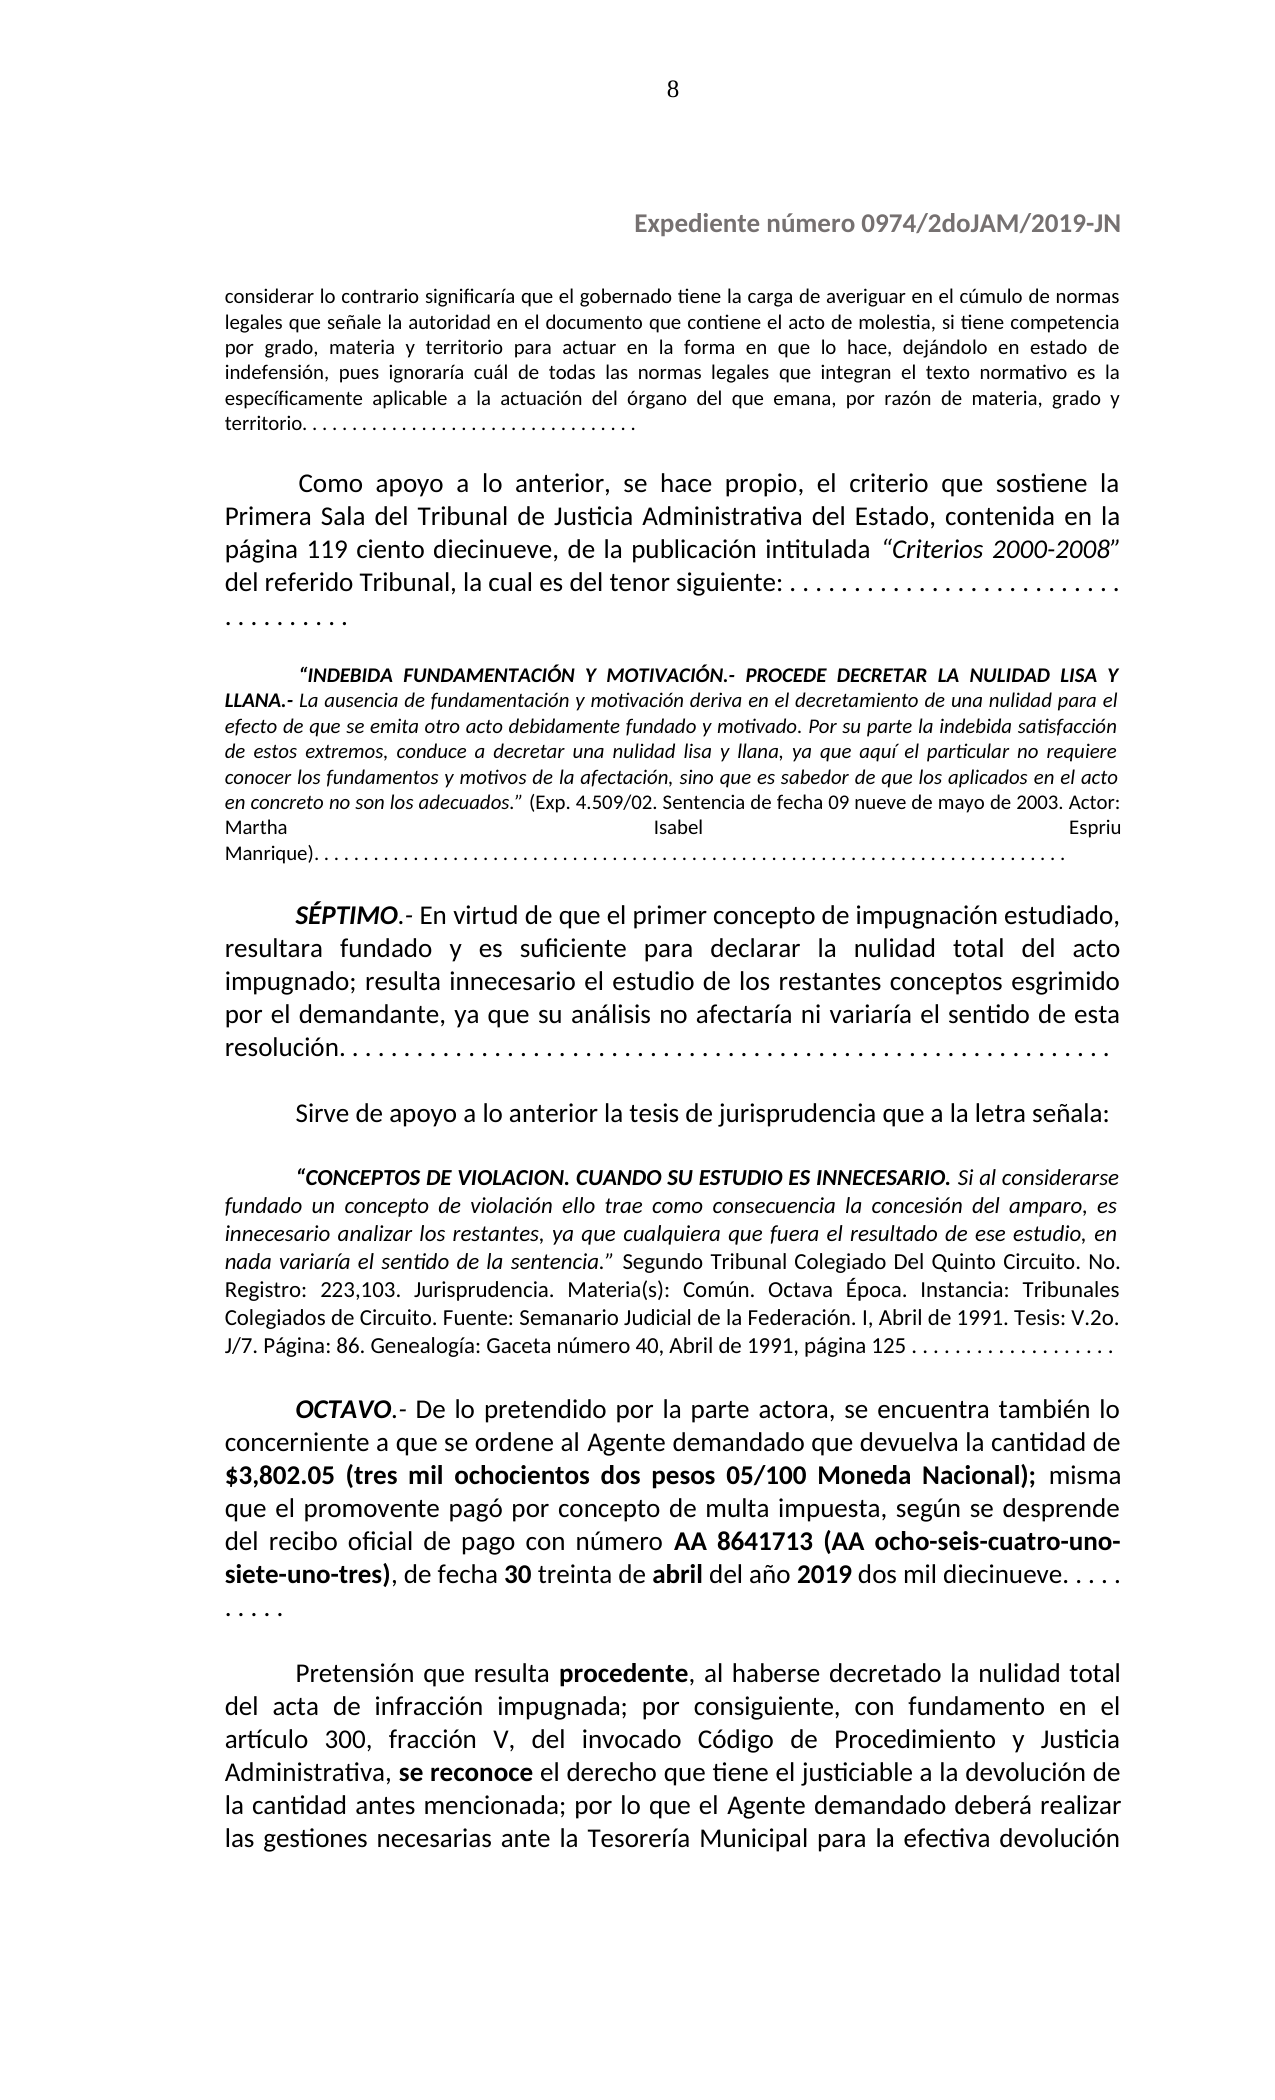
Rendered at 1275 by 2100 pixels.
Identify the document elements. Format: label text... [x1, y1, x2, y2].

text OCTAVO.- De lo pretendido por la parte actora, se encuentra también lo concerniente a que se ordene al Agente demandado que devuelva la cantidad de $3,802.05 (tres mil ochocientos dos pesos 05/100 Moneda Nacional); misma que el promovente pagó por concepto de multa impuesta, según se desprende del recibo oficial de pago con número AA 8641713 (AA ocho-seis-cuatro-uno-siete-uno-tres), de fecha 30 treinta de abril del año 2019 dos mil diecinueve. . . . . . . . . . [224, 1392, 1121, 1623]
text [224, 1656, 1121, 1854]
text “INDEBIDA FUNDAMENTACIÓN Y MOTIVACIÓN.- PROCEDE DECRETAR LA NULIDAD LISA Y LLANA.- La ausencia de fundamentación y motivación deriva en el decretamiento de una nulidad para el efecto de que se emita otro acto debidamente fundado y motivado. Por su parte la indebida satisfacción de estos extremos, conduce a decretar una nulidad lisa y llana, ya que aquí el particular no requiere conocer los fundamentos y motivos de la afectación, sino que es sabedor de que los aplicados en el acto en concreto no son los adecuados.” (Exp. 4.509/02. Sentencia de fecha 09 nueve de mayo de 2003. Actor: Martha Isabel Espriu Manrique). . . . . . . . . . . . . . . . . . . . . . . . . . . . . . . . . . . . . . . . . . . . . . . . . . . . . . . . . . . . . . . . . . . . . . . . . . . . [224, 662, 1121, 866]
text SÉPTIMO.- En virtud de que el primer concepto de impugnación estudiado, resultara fundado y es suficiente para declarar la nulidad total del acto impugnado; resulta innecesario el estudio de los restantes conceptos esgrimido por el demandante, ya que su análisis no afectaría ni variaría el sentido de esta resolución. . . . . . . . . . . . . . . . . . . . . . . . . . . . . . . . . . . . . . . . . . . . . . . . . . . . . . . . . . . . [224, 898, 1121, 1064]
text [224, 283, 1121, 436]
text Como apoyo a lo anterior, se hace propio, el criterio que sostiene la Primera Sala del Tribunal de Justicia Administrativa del Estado, contenida en la página 119 ciento diecinueve, de la publicación intitulada “Criterios 2000- del referido Tribunal, la cual es del tenor siguiente: . . . . . . . . . . . . . . . . . . . . . . . . . . . . . . . . . . . . [224, 467, 1121, 632]
text Sirve de apoyo a lo anterior la tesis de jurisprudencia que a la letra señala: [224, 1097, 1121, 1130]
text “CONCEPTOS DE VIOLACION. CUANDO SU ESTUDIO ES INNECESARIO. Si al considerarse fundado un concepto de violación ello trae como consecuencia la concesión del amparo, es innecesario analizar los restantes, ya que cualquiera que fuera el resultado de ese estudio, en nada variaría el sentido de la sentencia.” Segundo Tribunal Colegiado Del Quinto Circuito. No. Registro: 223,103. Jurisprudencia. Materia(s): Común. Octava Época. Instancia: Tribunales Colegiados de Circuito. Fuente: Semanario Judicial de la Federación. I, Abril de 1991. Tesis: V.2o. J/7. Página: 86. Genealogía: Gaceta número 40, Abril de 1991, página 125 . . . . . . . . . . . . . . . . . . . [224, 1163, 1121, 1359]
